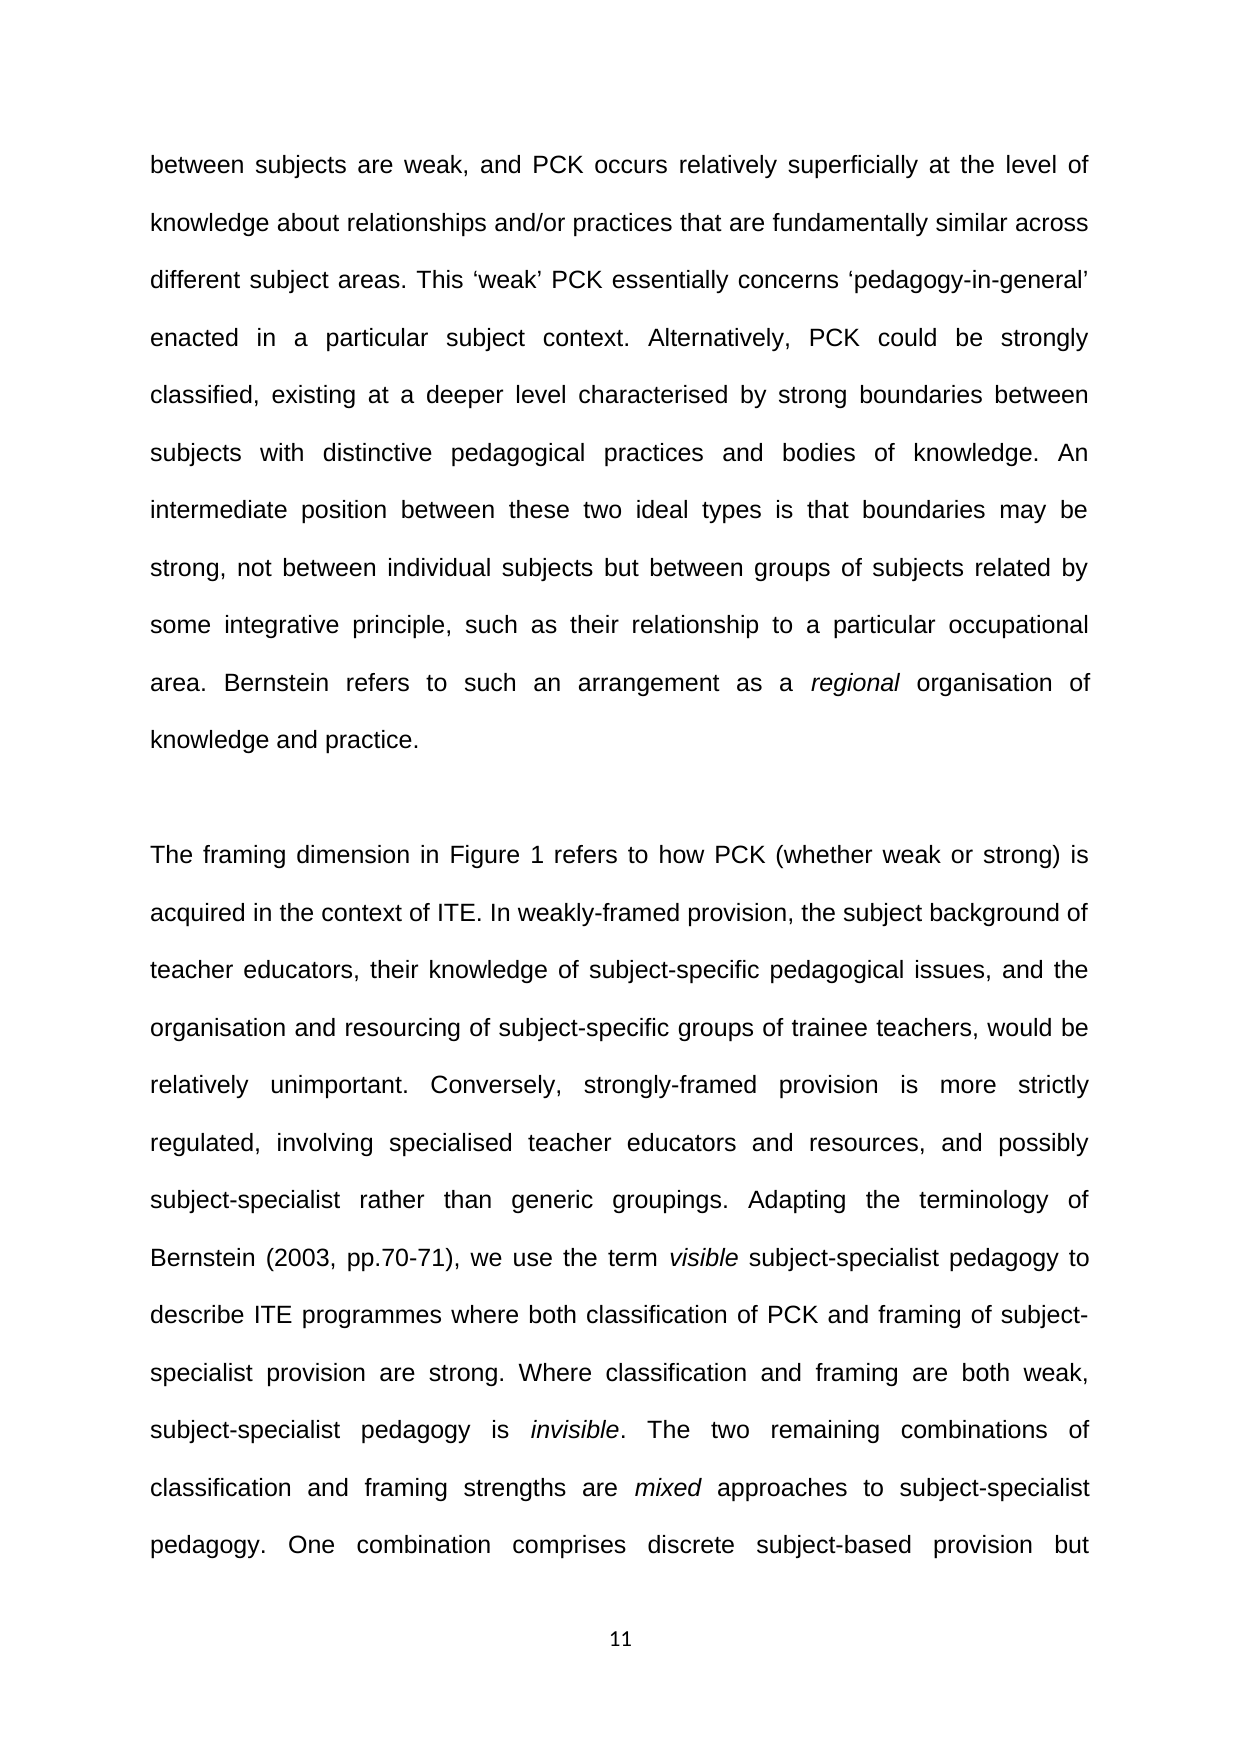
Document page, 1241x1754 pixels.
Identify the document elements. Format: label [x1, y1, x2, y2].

text [150, 840, 1090, 1559]
text [150, 150, 1090, 754]
